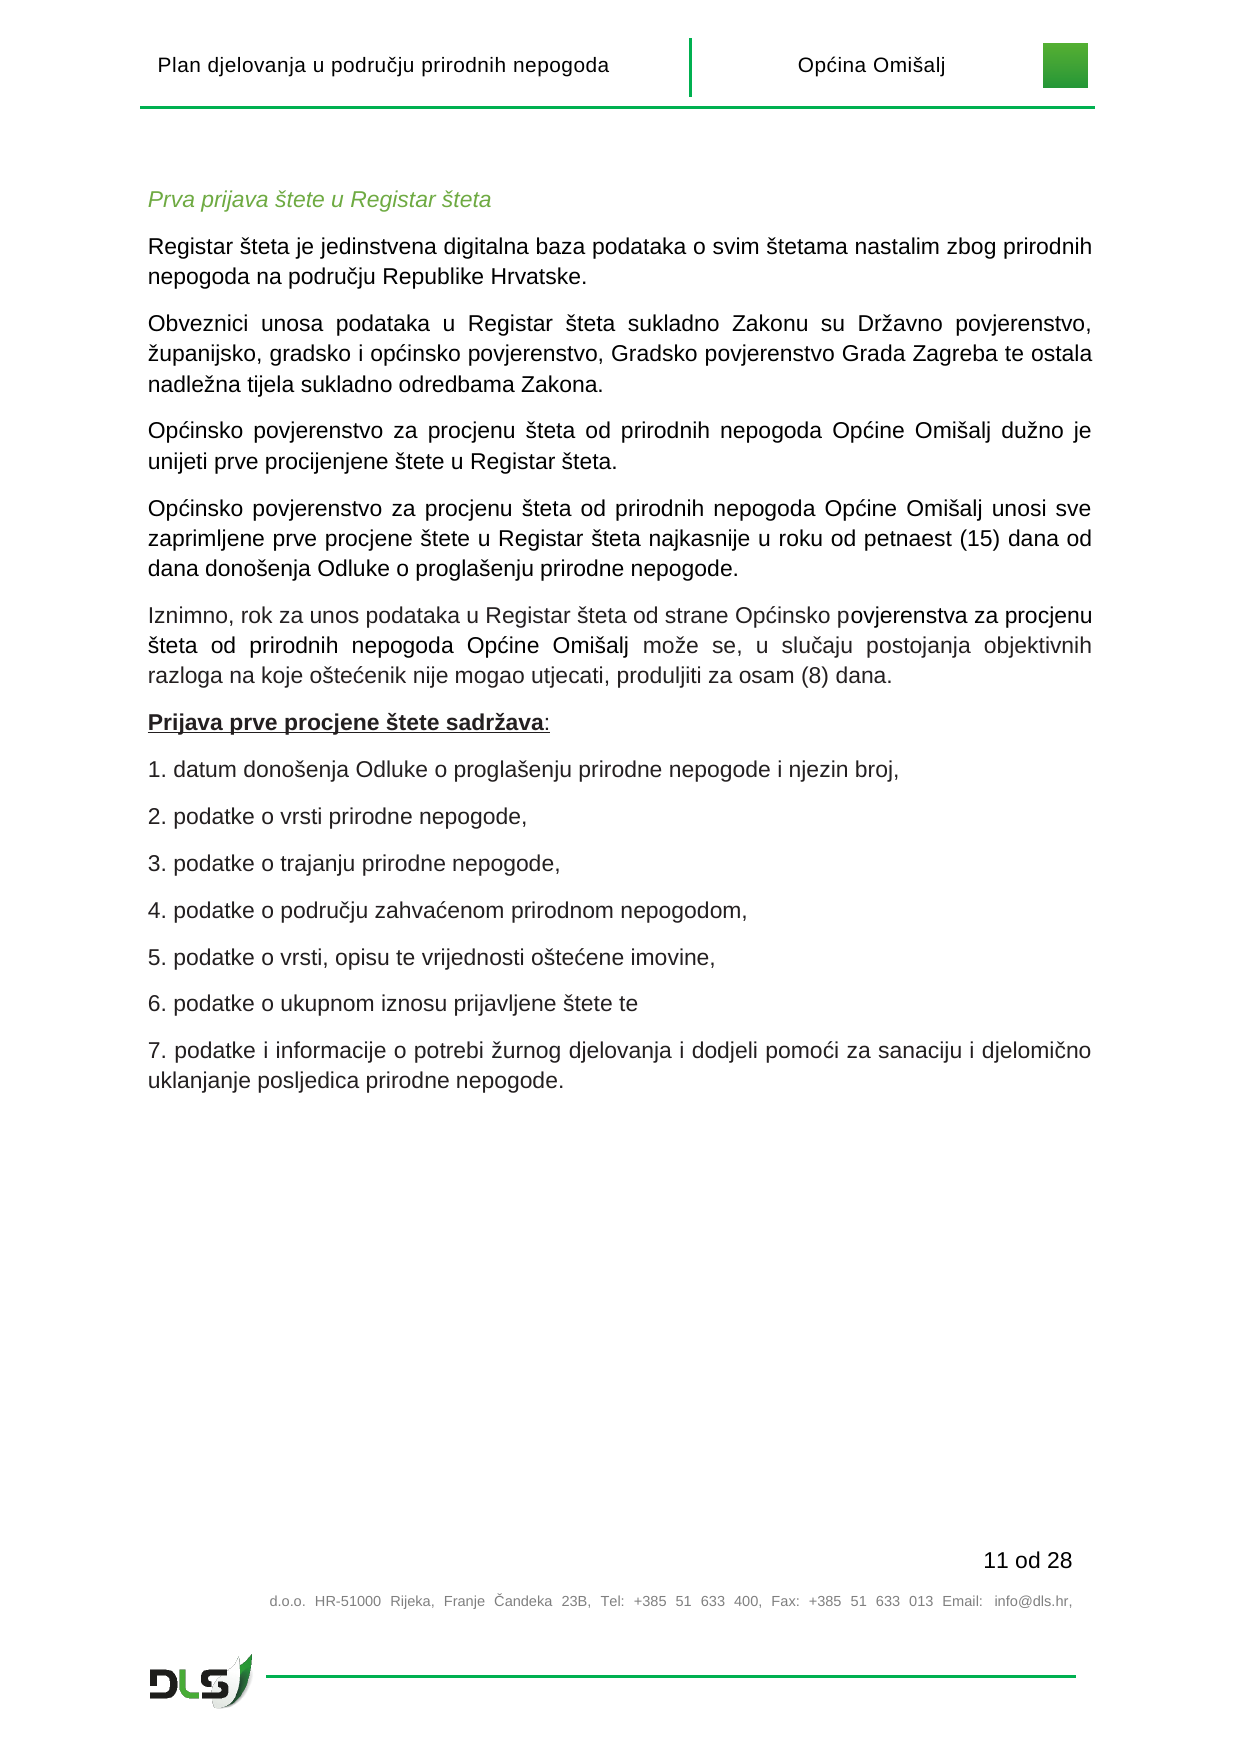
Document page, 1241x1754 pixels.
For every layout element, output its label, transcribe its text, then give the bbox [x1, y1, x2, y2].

picture [147, 1651, 254, 1711]
text Registar šteta je jedinstvena digitalna baza podataka o svim štetama nastalim zbog prirodnih nepogoda na području Republike Hrvatske. [148, 233, 1093, 289]
text Prijava prve procjene štete sadržava: [148, 709, 1093, 735]
text 1. datum donošenja Odluke o proglašenju prirodne nepogode i njezin broj, [148, 756, 1093, 782]
text Obveznici unosa podataka u Registar šteta sukladno Zakonu su Državno povjerenstvo, županijsko, gradsko i općinsko povjerenstvo, Gradsko povjerenstvo Grada Zagreba te ostala nadležna tijela sukladno odredbama Zakona. [148, 310, 1093, 397]
text 4. podatke o području zahvaćenom prirodnom nepogodom, [148, 897, 1093, 923]
text Općinsko povjerenstvo za procjenu šteta od prirodnih nepogoda Općine Omišalj unosi sve zaprimljene prve procjene štete u Registar šteta najkasnije u roku od petnaest (15) dana od dana donošenja Odluke o proglašenju prirodne nepogode. [148, 494, 1093, 581]
picture [1041, 41, 1089, 89]
text 3. podatke o trajanju prirodne nepogode, [148, 850, 1093, 876]
text 7. podatke i informacije o potrebi žurnog djelovanja i dodjeli pomoći za sanaciju i djelomično uklanjanje posljedica prirodne nepogode. [148, 1037, 1093, 1094]
text 2. podatke o vrsti prirodne nepogode, [148, 803, 1093, 829]
text Prva prijava štete u Registar šteta [148, 186, 1093, 212]
text 6. podatke o ukupnom iznosu prijavljene štete te [148, 990, 1093, 1017]
text Općinsko povjerenstvo za procjenu šteta od prirodnih nepogoda Općine Omišalj dužno je unijeti prve procijenjene štete u Registar šteta. [148, 417, 1093, 474]
text 5. podatke o vrsti, opisu te vrijednosti oštećene imovine, [148, 943, 1093, 970]
text Iznimno, rok za unos podataka u Registar šteta od strane Općinsko povjerenstva za procjenu šteta od prirodnih nepogoda Općine Omišalj može se, u slučaju postojanja objektivnih razloga na koje oštećenik nije mogao utjecati, produljiti za osam (8) dana. [148, 602, 1093, 688]
